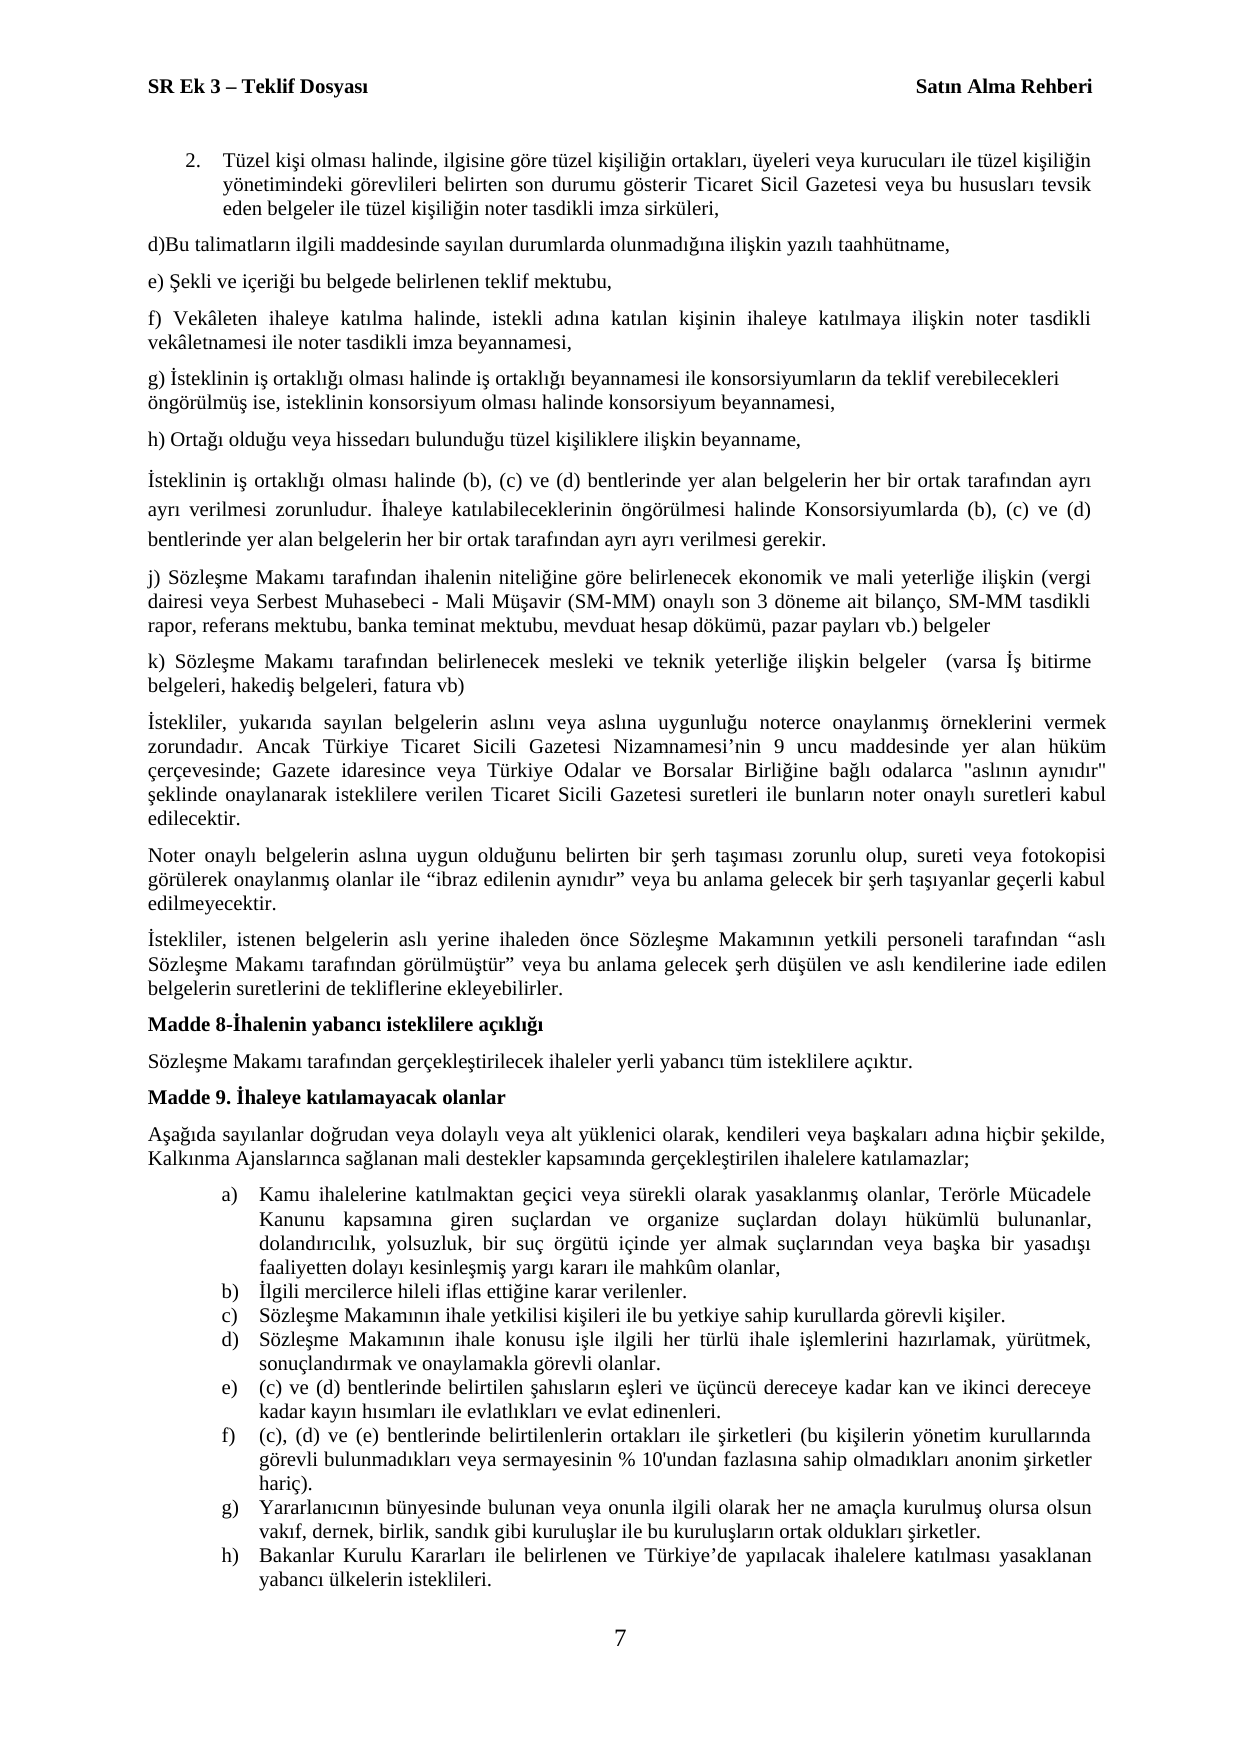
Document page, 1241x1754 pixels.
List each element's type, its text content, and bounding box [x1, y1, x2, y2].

list Sözleşme Makamının ihale yetkilisi kişileri ile bu yetkiye sahip kurullarda görevli kişiler. [221, 1303, 1093, 1327]
text Sözleşme Makamı tarafından gerçekleştirilecek ihaleler yerli yabancı tüm isteklilere açıktır. [148, 1049, 1130, 1073]
text f) Vekâleten ihaleye katılma halinde, istekli adına katılan kişinin ihaleye katılmaya ilişkin noter tasdikli vekâletnamesi ile noter tasdikli imza beyannamesi, [148, 306, 1093, 354]
text Aşağıda sayılanlar doğrudan veya dolaylı veya alt yüklenici olarak, kendileri veya başkaları adına hiçbir şekilde, Kalkınma Ajanslarınca sağlanan mali destekler kapsamında gerçekleştirilen ihalelere katılamazlar; [148, 1122, 1107, 1170]
text e) Şekli ve içeriği bu belgede belirlenen teklif mektubu, [148, 269, 1093, 293]
list İlgili mercilerce hileli iflas ettiğine karar verilenler. [221, 1279, 1093, 1303]
list Tüzel kişi olması halinde, ilgisine göre tüzel kişiliğin ortakları, üyeleri veya kurucuları ile tüzel kişiliğin yönetimindeki görevlileri belirten son durumu gösterir Ticaret Sicil Gazetesi veya bu hususları tevsik eden belgeler ile tüzel kişiliğin noter tasdikli imza sirküleri, [185, 148, 1093, 220]
text h) Ortağı olduğu veya hissedarı bulunduğu tüzel kişiliklere ilişkin beyanname, [148, 427, 1093, 451]
text k) Sözleşme Makamı tarafından belirlenecek mesleki ve teknik yeterliğe ilişkin belgeler (varsa İş bitirme belgeleri, hakediş belgeleri, fatura vb) [148, 649, 1093, 697]
text g) İsteklinin iş ortaklığı olması halinde iş ortaklığı beyannamesi ile konsorsiyumların da teklif verebilecekleri öngörülmüş ise, isteklinin konsorsiyum olması halinde konsorsiyum beyannamesi, [148, 366, 1093, 414]
list Yararlanıcının bünyesinde bulunan veya onunla ilgili olarak her ne amaçla kurulmuş olursa olsun vakıf, dernek, birlik, sandık gibi kuruluşlar ile bu kuruluşların ortak oldukları şirketler. [221, 1495, 1093, 1543]
text Madde 9. İhaleye katılamayacak olanlar [148, 1085, 1107, 1109]
list (c), (d) ve (e) bentlerinde belirtilenlerin ortakları ile şirketleri (bu kişilerin yönetim kurullarında görevli bulunmadıkları veya sermayesinin % 10'undan fazlasına sahip olmadıkları anonim şirketler hariç). [221, 1423, 1093, 1495]
text d)Bu talimatların ilgili maddesinde sayılan durumlarda olunmadığına ilişkin yazılı taahhütname, [148, 232, 1093, 256]
text Madde 8-İhalenin yabancı isteklilere açıklığı [148, 1012, 1107, 1036]
text İsteklinin iş ortaklığı olması halinde (b), (c) ve (d) bentlerinde yer alan belgelerin her bir ortak tarafından ayrı ayrı verilmesi zorunludur. İhaleye katılabileceklerinin öngörülmesi halinde Konsorsiyumlarda (b), (c) ve (d) bentlerinde yer alan belgelerin her bir ortak tarafından ayrı ayrı verilmesi gerekir. [148, 463, 1093, 552]
list (c) ve (d) bentlerinde belirtilen şahısların eşleri ve üçüncü dereceye kadar kan ve ikinci dereceye kadar kayın hısımları ile evlatlıkları ve evlat edinenleri. [221, 1375, 1093, 1423]
text Noter onaylı belgelerin aslına uygun olduğunu belirten bir şerh taşıması zorunlu olup, sureti veya fotokopisi görülerek onaylanmış olanlar ile “ibraz edilenin aynıdır” veya bu anlama gelecek bir şerh taşıyanlar geçerli kabul edilmeyecektir. [148, 843, 1107, 915]
list Bakanlar Kurulu Kararları ile belirlenen ve Türkiye’de yapılacak ihalelere katılması yasaklanan yabancı ülkelerin isteklileri. [221, 1543, 1093, 1591]
text j) Sözleşme Makamı tarafından ihalenin niteliğine göre belirlenecek ekonomik ve mali yeterliğe ilişkin (vergi dairesi veya Serbest Muhasebeci - Mali Müşavir (SM-MM) onaylı son 3 döneme ait bilanço, SM-MM tasdikli rapor, referans mektubu, banka teminat mektubu, mevduat hesap dökümü, pazar payları vb.) belgeler [148, 564, 1093, 637]
text İstekliler, istenen belgelerin aslı yerine ihaleden önce Sözleşme Makamının yetkili personeli tarafından “aslı Sözleşme Makamı tarafından görülmüştür” veya bu anlama gelecek şerh düşülen ve aslı kendilerine iade edilen belgelerin suretlerini de tekliflerine ekleyebilirler. [148, 927, 1107, 999]
list Kamu ihalelerine katılmaktan geçici veya sürekli olarak yasaklanmış olanlar, Terörle Mücadele Kanunu kapsamına giren suçlardan ve organize suçlardan dolayı hükümlü bulunanlar, dolandırıcılık, yolsuzluk, bir suç örgütü içinde yer almak suçlarından veya başka bir yasadışı faaliyetten dolayı kesinleşmiş yargı kararı ile mahkûm olanlar, [221, 1182, 1093, 1279]
text İstekliler, yukarıda sayılan belgelerin aslını veya aslına uygunluğu noterce onaylanmış örneklerini vermek zorundadır. Ancak Türkiye Ticaret Sicili Gazetesi Nizamnamesi’nin 9 uncu maddesinde yer alan hüküm çerçevesinde; Gazete idaresince veya Türkiye Odalar ve Borsalar Birliğine bağlı odalarca "aslının aynıdır" şeklinde onaylanarak isteklilere verilen Ticaret Sicili Gazetesi suretleri ile bunların noter onaylı suretleri kabul edilecektir. [148, 710, 1107, 830]
list Sözleşme Makamının ihale konusu işle ilgili her türlü ihale işlemlerini hazırlamak, yürütmek, sonuçlandırmak ve onaylamakla görevli olanlar. [221, 1327, 1093, 1375]
